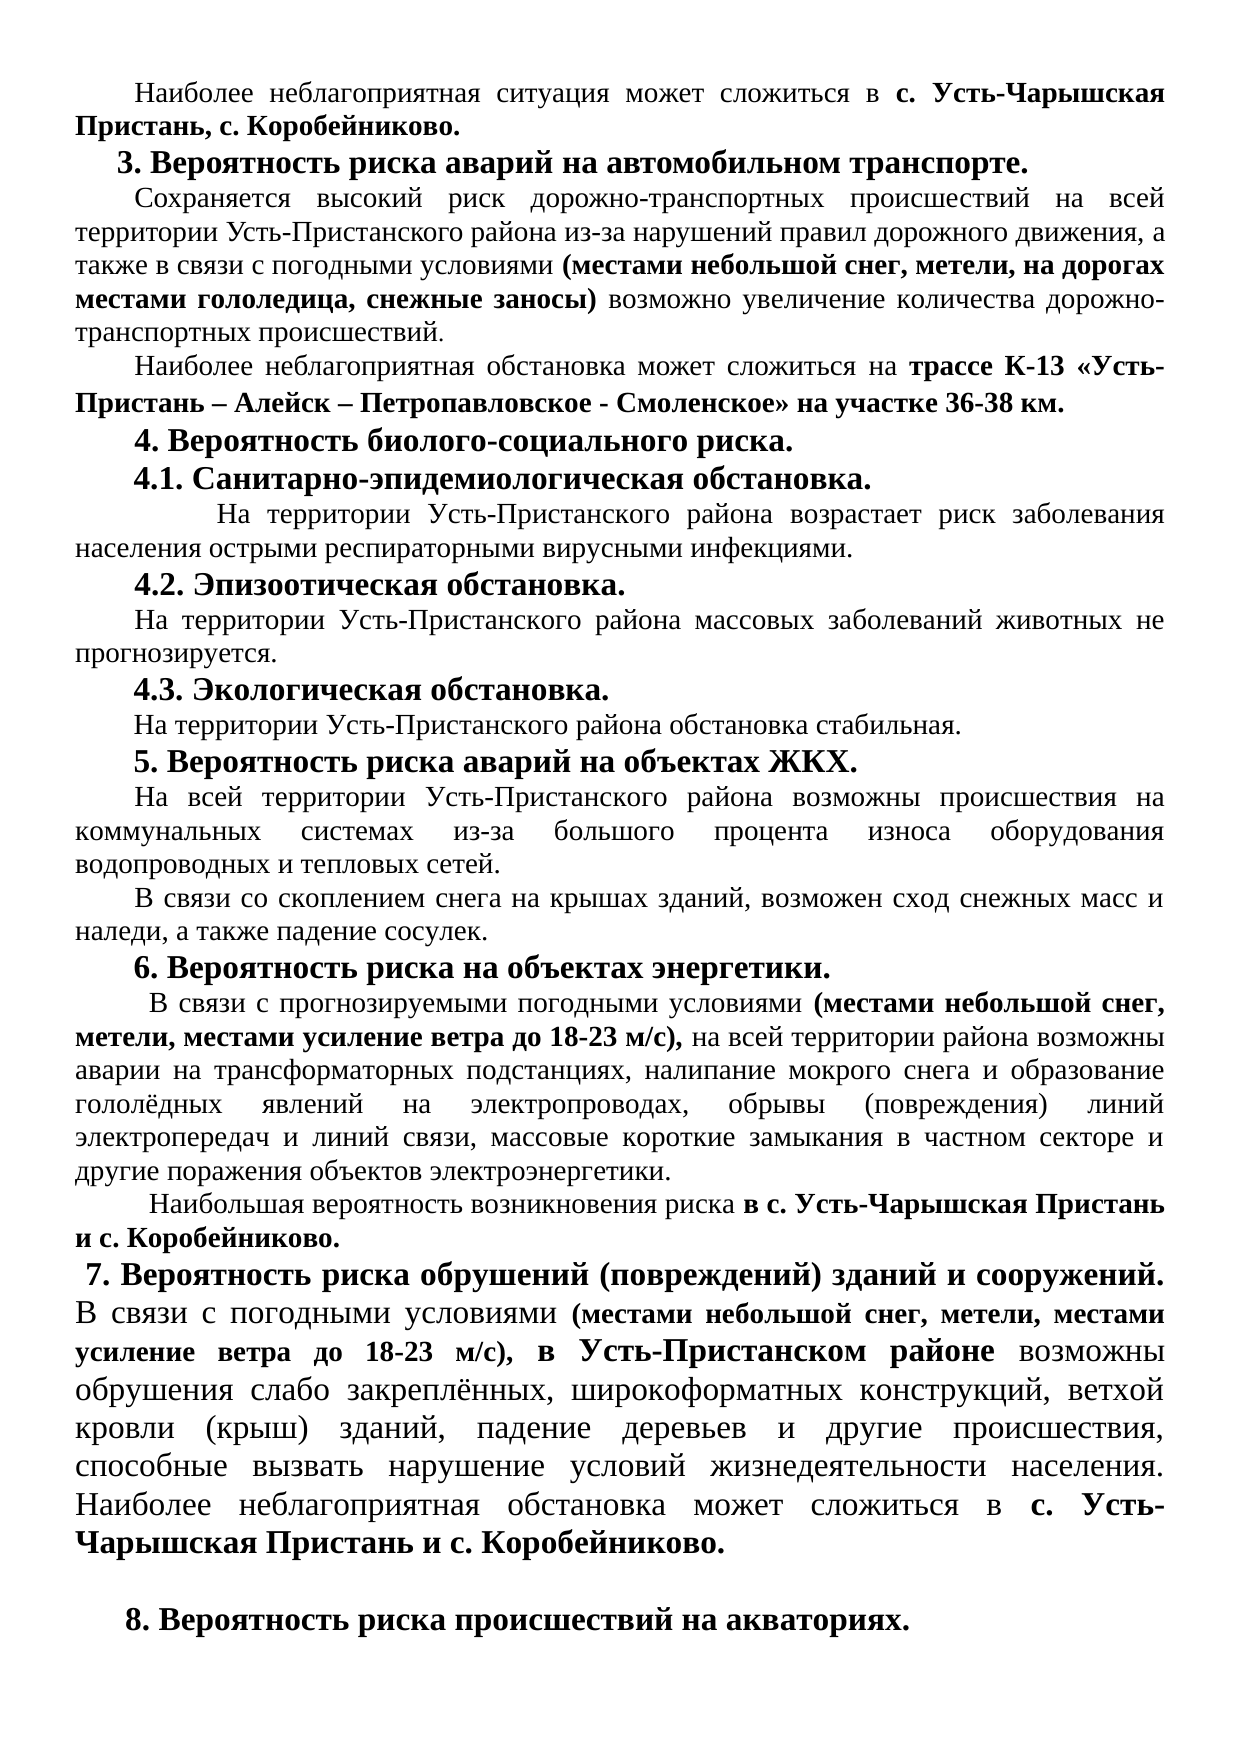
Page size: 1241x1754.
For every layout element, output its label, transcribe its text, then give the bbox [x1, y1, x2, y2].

text Наиболее неблагоприятная обстановка может сложиться на трассе К-13 «Усть-Пристань – Алейск – Петропавловское - Смоленское» на участке 36-38 км. [75, 348, 1165, 420]
text 8. Вероятность риска происшествий на акваториях. [75, 1599, 1165, 1637]
text Наибольшая вероятность возникновения риска в с. Усть-Чарышская Пристань и с. Коробейниково. [75, 1187, 1165, 1254]
text На территории Усть-Пристанского района возрастает риск заболевания населения острыми респираторными вирусными инфекциями. [75, 497, 1165, 564]
text 4.2. Эпизоотическая обстановка. [75, 564, 1165, 602]
text В связи с прогнозируемыми погодными условиями (местами небольшой снег, метели, местами усиление ветра до 18-23 м/с), на всей территории района возможны аварии на трансформаторных подстанциях, налипание мокрого снега и образование гололёдных явлений на электропроводах, обрывы (повреждения) линий электропередач и линий связи, массовые короткие замыкания в частном секторе и другие поражения объектов электроэнергетики. [75, 985, 1165, 1187]
text 4.1. Санитарно-эпидемиологическая обстановка. [75, 458, 1165, 497]
text В связи со скоплением снега на крышах зданий, возможен сход снежных масс и наледи, а также падение сосулек. [75, 880, 1165, 947]
text 4. Вероятность биолого-социального риска. [75, 420, 1165, 458]
text Наиболее неблагоприятная ситуация может сложиться в с. Усть-Чарышская Пристань, с. Коробейниково. [75, 75, 1165, 142]
text На всей территории Усть-Пристанского района возможны происшествия на коммунальных системах из-за большого процента износа оборудования водопроводных и тепловых сетей. [75, 779, 1165, 880]
text 4.3. Экологическая обстановка. [75, 669, 1165, 707]
text 6. Вероятность риска на объектах энергетики. [75, 947, 1165, 985]
text 7. Вероятность риска обрушений (повреждений) зданий и сооружений. В связи с погодными условиями (местами небольшой снег, метели, местами усиление ветра до 18-23 м/с), в Усть-Пристанском районе возможны обрушения слабо закреплённых, широкоформатных конструкций, ветхой кровли (крыш) зданий, падение деревьев и другие происшествия, способные вызвать нарушение условий жизнедеятельности населения. Наиболее неблагоприятная обстановка может сложиться в с. Усть-Чарышская Пристань и с. Коробейниково. [75, 1254, 1165, 1560]
text Сохраняется высокий риск дорожно-транспортных происшествий на всей территории Усть-Пристанского района из-за нарушений правил дорожного движения, а также в связи с погодными условиями (местами небольшой снег, метели, на дорогах местами гололедица, снежные заносы) возможно увеличение количества дорожно-транспортных происшествий. [75, 180, 1165, 348]
text На территории Усть-Пристанского района обстановка стабильная. [75, 707, 1165, 741]
text На территории Усть-Пристанского района массовых заболеваний животных не прогнозируется. [75, 602, 1165, 669]
text 5. Вероятность риска аварий на объектах ЖКХ. [75, 741, 1165, 779]
text 3. Вероятность риска аварий на автомобильном транспорте. [75, 142, 1165, 180]
